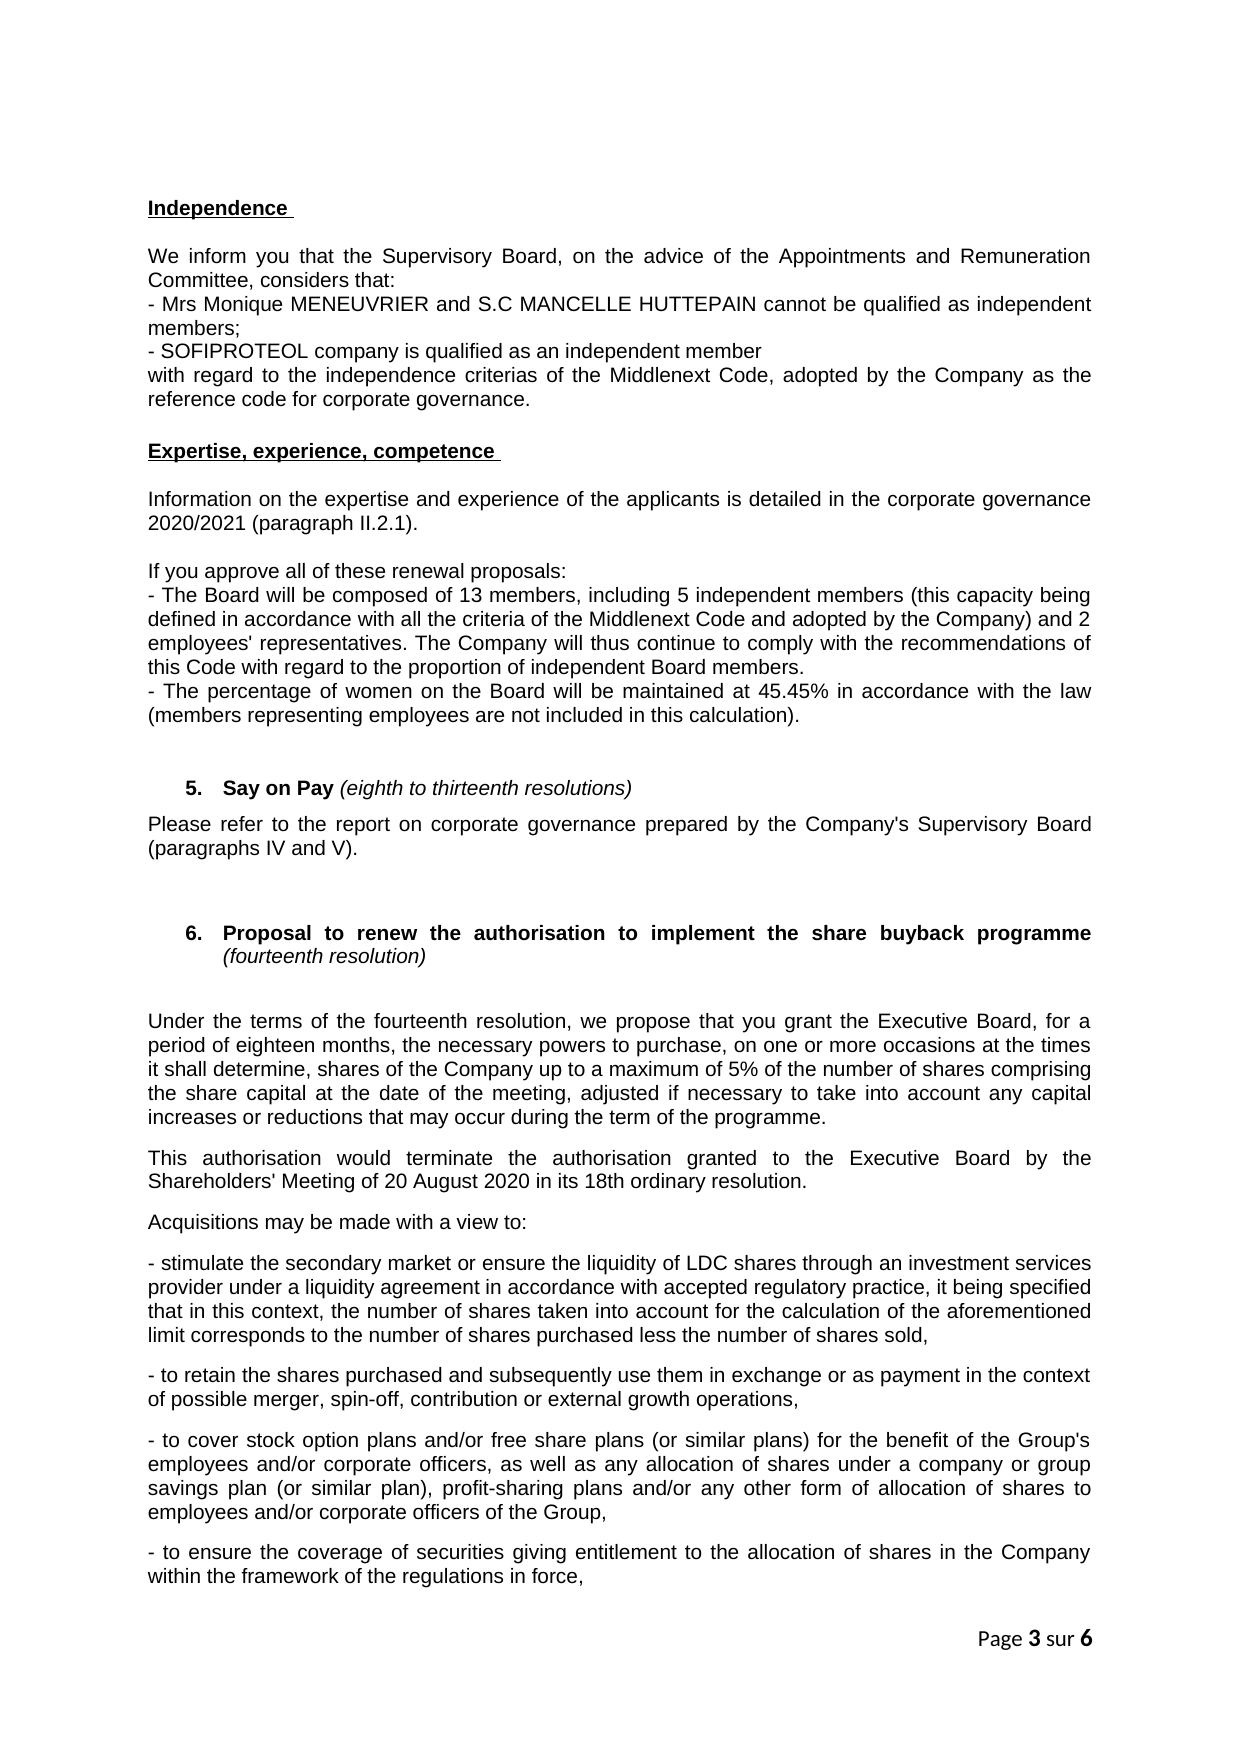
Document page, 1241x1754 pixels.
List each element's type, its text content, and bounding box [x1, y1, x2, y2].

text Expertise, experience, competence [148, 439, 1093, 463]
text - Mrs Monique MENEUVRIER and S.C MANCELLE HUTTEPAIN cannot be qualified as independent members; [148, 291, 1093, 339]
text Acquisitions may be made with a view to: [148, 1210, 1093, 1234]
text Please refer to the report on corporate governance prepared by the Company's Supervisory Board (paragraphs IV and V). [148, 812, 1093, 860]
text - SOFIPROTEOL company is qualified as an independent member [148, 339, 1093, 363]
list Say on Pay (eighth to thirteenth resolutions) [185, 776, 1093, 799]
text If you approve all of these renewal proposals: [148, 559, 1093, 583]
text Under the terms of the fourteenth resolution, we propose that you grant the Executive Board, for a period of eighteen months, the necessary powers to purchase, on one or more occasions at the times it shall determine, shares of the Company up to a maximum of 5% of the number of shares comprising the share capital at the date of the meeting, adjusted if necessary to take into account any capital increases or reductions that may occur during the term of the programme. [148, 1009, 1093, 1129]
text with regard to the independence criterias of the Middlenext Code, adopted by the Company as the reference code for corporate governance. [148, 363, 1093, 411]
text Independence [148, 196, 1093, 219]
text Information on the expertise and experience of the applicants is detailed in the corporate governance 2020/2021 (paragraph II.2.1). [148, 487, 1093, 535]
text - to ensure the coverage of securities giving entitlement to the allocation of shares in the Company within the framework of the regulations in force, [148, 1540, 1093, 1588]
text - The percentage of women on the Board will be maintained at 45.45% in accordance with the law (members representing employees are not included in this calculation). [148, 679, 1093, 727]
list Proposal to renew the authorisation to implement the share buyback programme (fourteenth resolution) [185, 920, 1093, 968]
text - to cover stock option plans and/or free share plans (or similar plans) for the benefit of the Group's employees and/or corporate officers, as well as any allocation of shares under a company or group savings plan (or similar plan), profit-sharing plans and/or any other form of allocation of shares to employees and/or corporate officers of the Group, [148, 1428, 1093, 1523]
text - The Board will be composed of 13 members, including 5 independent members (this capacity being defined in accordance with all the criteria of the Middlenext Code and adopted by the Company) and 2 employees' representatives. The Company will thus continue to comply with the recommendations of this Code with regard to the proportion of independent Board members. [148, 583, 1093, 679]
text This authorisation would terminate the authorisation granted to the Executive Board by the Shareholders' Meeting of 20 August 2020 in its 18th ordinary resolution. [148, 1145, 1093, 1193]
text - to retain the shares purchased and subsequently use them in exchange or as payment in the context of possible merger, spin-off, contribution or external growth operations, [148, 1363, 1093, 1411]
text We inform you that the Supervisory Board, on the advice of the Appointments and Remuneration Committee, considers that: [148, 243, 1093, 291]
text - stimulate the secondary market or ensure the liquidity of LDC shares through an investment services provider under a liquidity agreement in accordance with accepted regulatory practice, it being specified that in this context, the number of shares taken into account for the calculation of the aforementioned limit corresponds to the number of shares purchased less the number of shares sold, [148, 1251, 1093, 1346]
